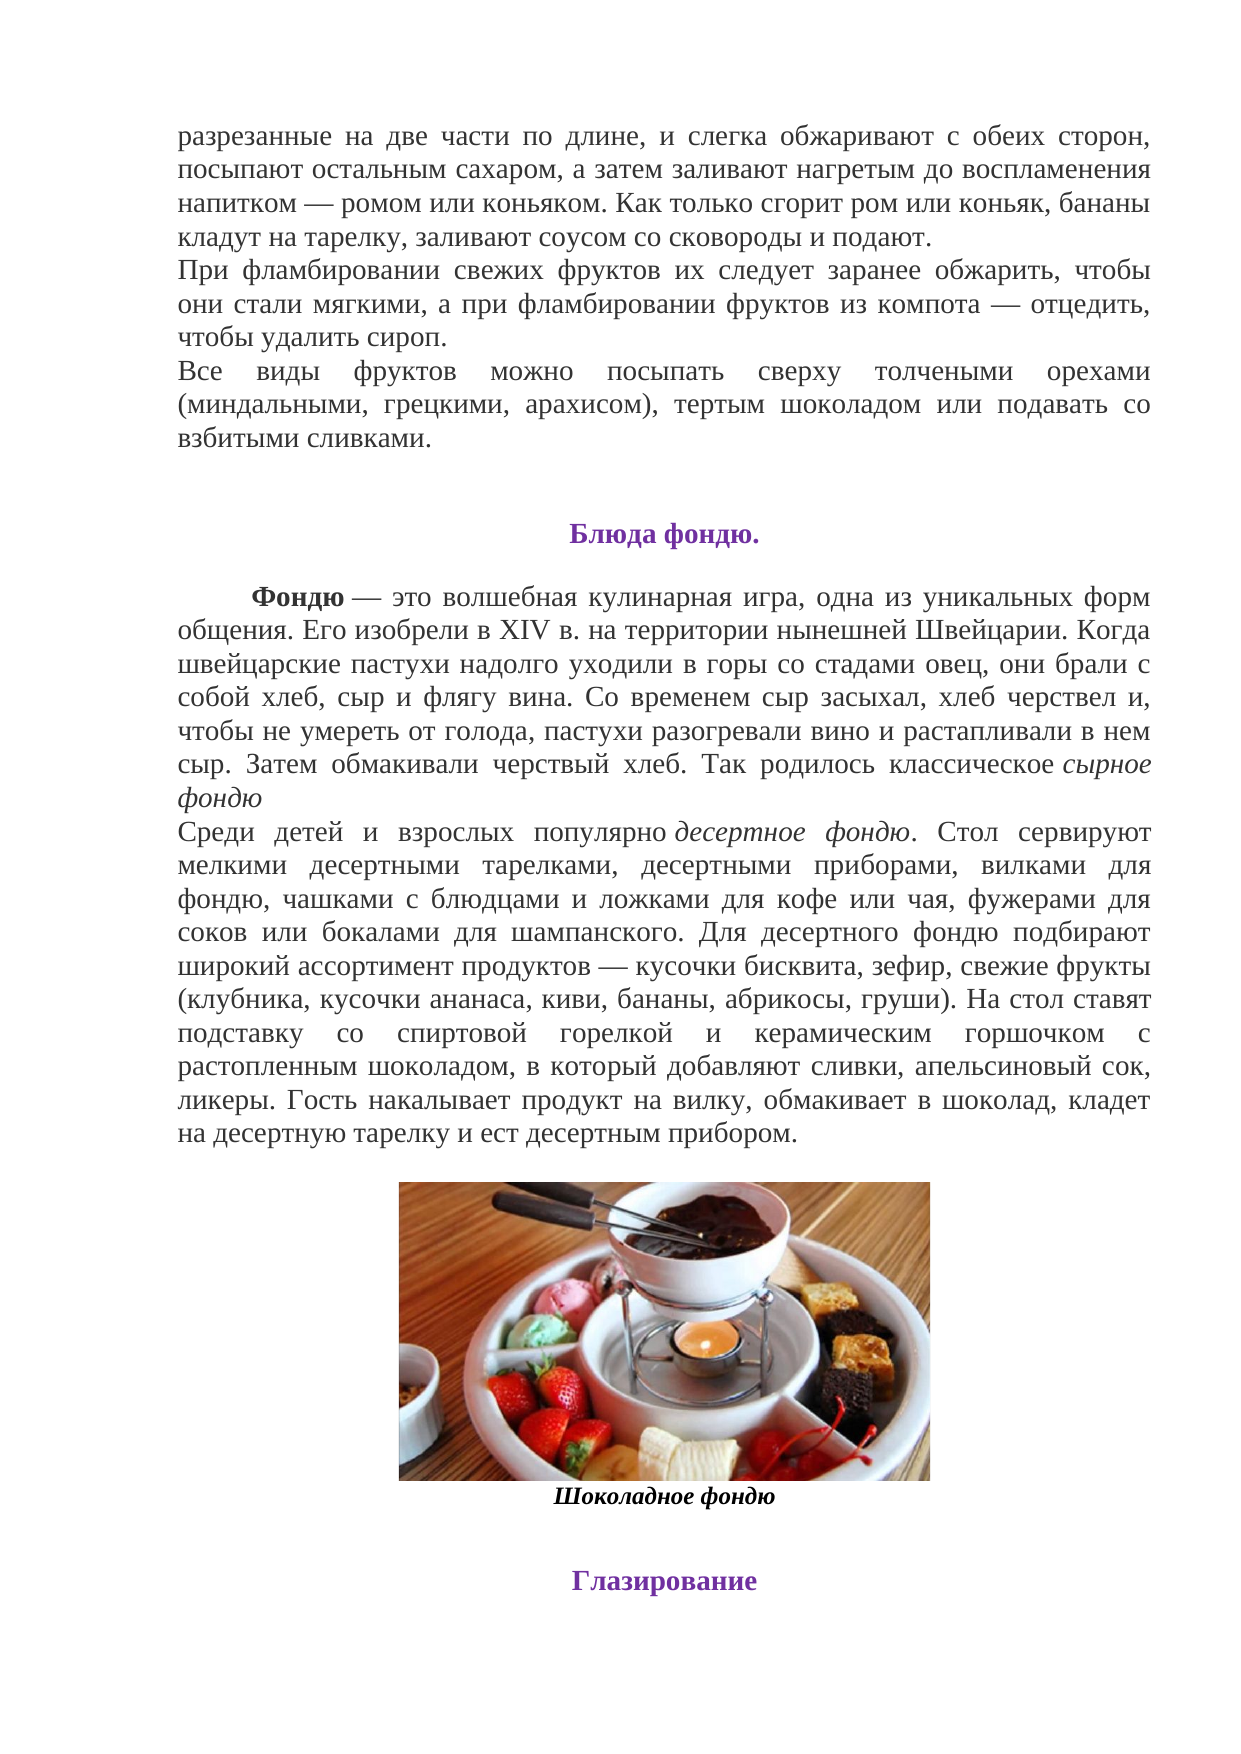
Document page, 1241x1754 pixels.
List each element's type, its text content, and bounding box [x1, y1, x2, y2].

text Блюда фондю. [177, 516, 1152, 550]
text Среди детей и взрослых популярно десертное фондю. Стол сервируют мелкими десертными тарелками, десертными приборами, вилками для фондю, чашками с блюдцами и ложками для кофе или чая, фужерами для соков или бокалами для шампанского. Для десертного фондю подбирают широкий ассортимент продуктов — кусочки бисквита, зефир, свежие фрукты (клубника, кусочки ананаса, киви, бананы, абрикосы, груши). На стол ставят подставку со спиртовой горелкой и керамическим горшочком с растопленным шоколадом, в который добавляют сливки, апельсиновый сок, ликеры. Гость накалывает продукт на вилку, обмакивает в шоколад, кладет на десертную тарелку и ест десертным прибором. [177, 814, 1152, 1149]
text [177, 118, 1152, 252]
text Все виды фруктов можно посыпать сверху толчеными орехами (миндальными, грецкими, арахисом), тертым шоколадом или подавать со взбитыми сливками. [177, 353, 1152, 453]
text Глазирование [177, 1563, 1152, 1597]
picture [398, 1182, 930, 1481]
text Шоколадное фондю [177, 1481, 1152, 1510]
text Фондю — это волшебная кулинарная игра, одна из уникальных форм общения. Его изобрели в XIV в. на территории нынешней Швейцарии. Когда швейцарские пастухи надолго уходили в горы со стадами овец, они брали с собой хлеб, сыр и флягу вина. Со временем сыр засыхал, хлеб черствел и, чтобы не умереть от голода, пастухи разогревали вино и растапливали в нем сыр. Затем обмакивали черствый хлеб. Так родилось классическое сырное фондю [177, 579, 1152, 814]
text При фламбировании свежих фруктов их следует заранее обжарить, чтобы они стали мягкими, а при фламбировании фруктов из компота — отцедить, чтобы удалить сироп. [177, 252, 1152, 353]
